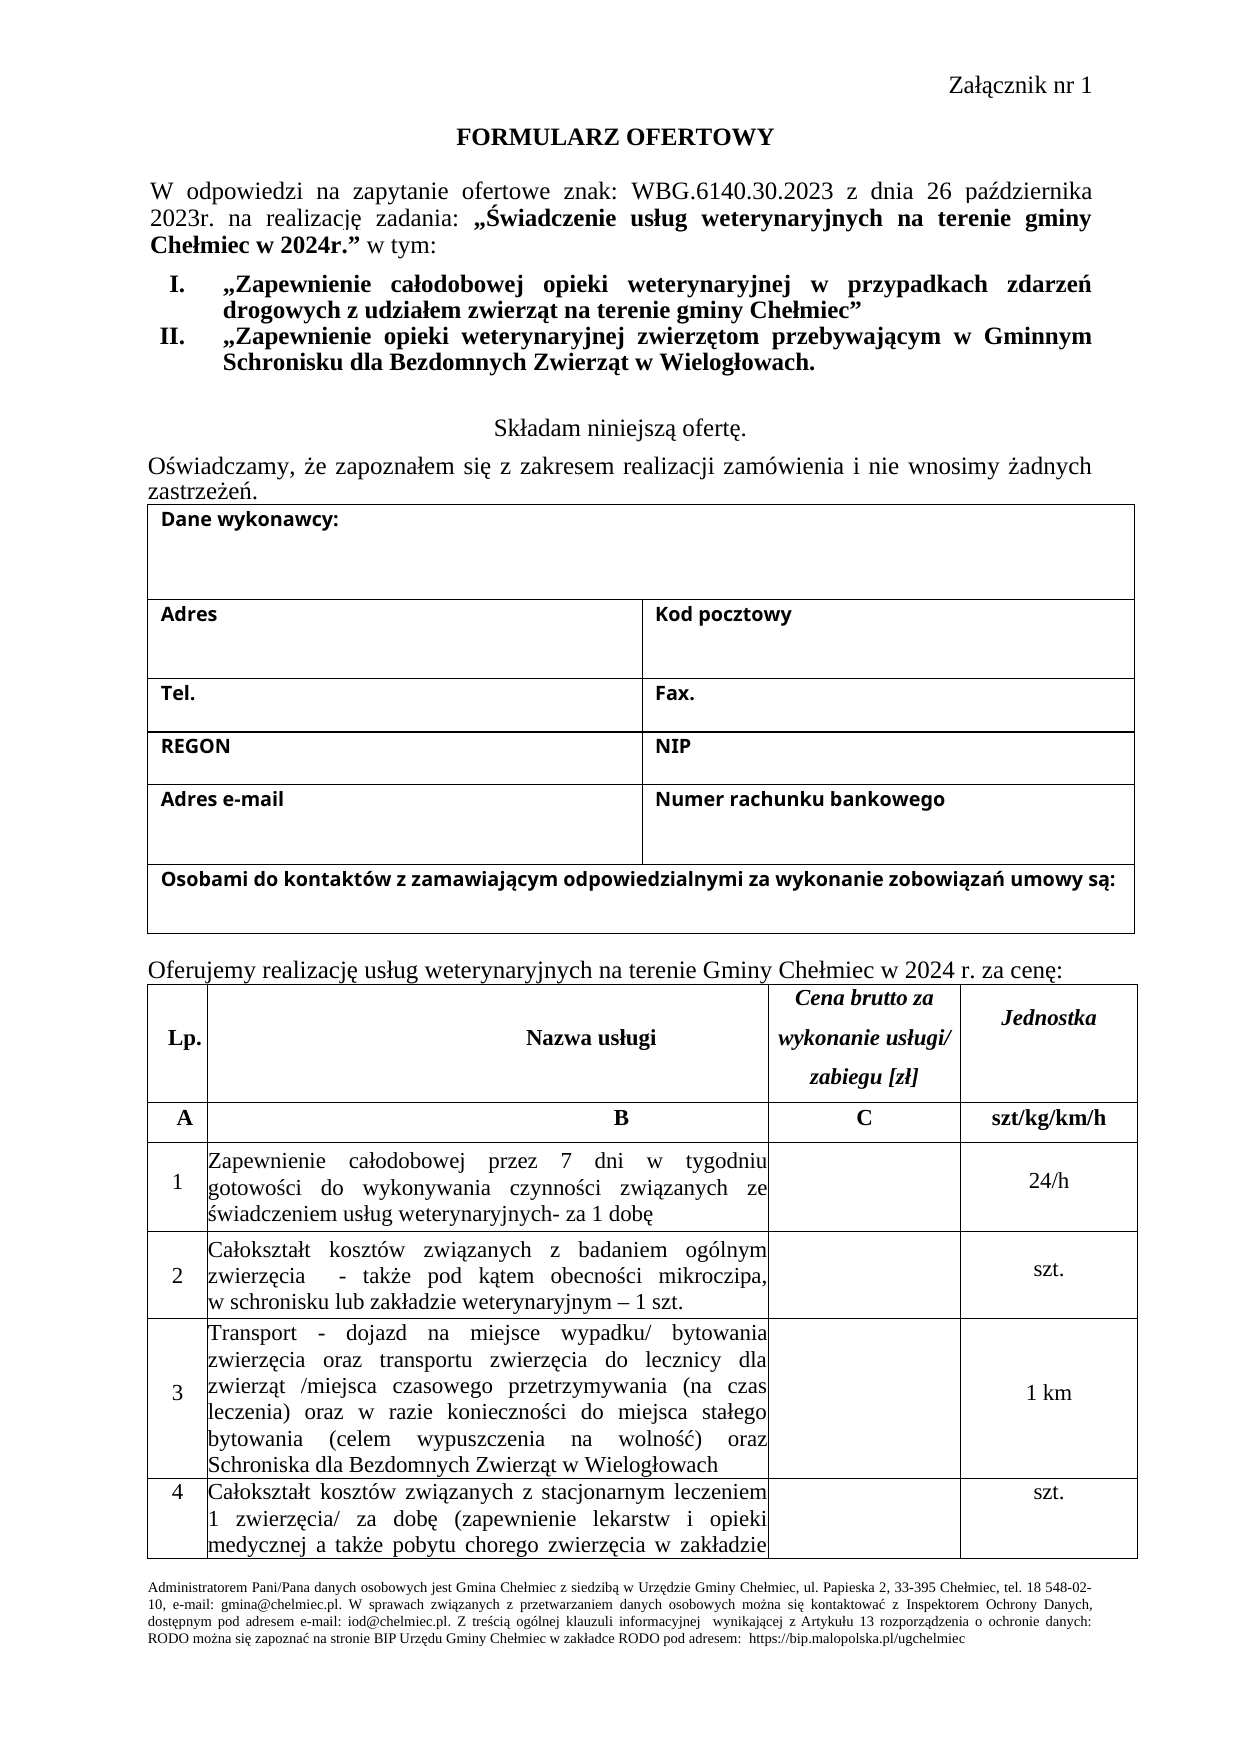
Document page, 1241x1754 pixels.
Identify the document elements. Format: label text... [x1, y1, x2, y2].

text Składam niniejszą ofertę. [148, 415, 1093, 442]
table_header Dane wykonawcy: [148, 505, 1134, 599]
list „Zapewnienie całodobowej opieki weterynaryjnej w przypadkach zdarzeń drogowych z udziałem zwierząt na terenie gminy Chełmiec” [185, 271, 1093, 323]
table_cell 1 [148, 1143, 207, 1231]
table_cell szt. [961, 1232, 1137, 1318]
table_cell Transport - dojazd na miejsce wypadku/ bytowania zwierzęcia oraz transportu zwierzęcia do lecznicy dla zwierząt /miejsca czasowego przetrzymywania (na czas leczenia) oraz w razie konieczności do miejsca stałego bytowania (celem wypuszczenia na wolność) oraz Schroniska dla Bezdomnych Zwierząt w Wielogłowach [208, 1319, 768, 1477]
text Oferujemy realizację usług weterynaryjnych na terenie Gminy Chełmiec w 2024 r. za cenę: [148, 958, 1093, 983]
table_cell Numer rachunku bankowego [643, 785, 1134, 864]
table_header Jednostka [961, 985, 1137, 1102]
table_cell B [208, 1103, 768, 1142]
table_cell 24/h [961, 1143, 1137, 1231]
table_cell Adres e-mail [148, 785, 642, 864]
table_cell szt. [961, 1479, 1137, 1557]
table_cell 3 [148, 1319, 207, 1477]
table_cell [769, 1143, 960, 1231]
table_cell C [769, 1103, 960, 1142]
table_cell Całokształt kosztów związanych z badaniem ogólnym zwierzęcia - także pod kątem obecności mikroczipa, w schronisku lub zakładzie weterynaryjnym – 1 szt. [208, 1232, 768, 1318]
text W odpowiedzi na zapytanie ofertowe znak: WBG.6140.30.2023 z dnia 26 października 2023r. na realizację zadania: „Świadczenie usług weterynaryjnych na terenie gminy Chełmiec w 2024r.” w tym: [150, 178, 1093, 259]
table_cell 4 [148, 1479, 207, 1557]
table_cell [769, 1232, 960, 1318]
table_cell Kod pocztowy [643, 600, 1134, 678]
text FORMULARZ OFERTOWY [456, 126, 1093, 151]
table_cell REGON [148, 733, 642, 784]
table_cell [769, 1479, 960, 1557]
table_cell 1 km [961, 1319, 1137, 1477]
table_cell Tel. [148, 679, 642, 731]
table_cell Osobami do kontaktów z zamawiającym odpowiedzialnymi za wykonanie zobowiązań umowy są: [148, 865, 1134, 932]
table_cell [208, 1479, 768, 1557]
text Oświadczamy, że zapoznałem się z zakresem realizacji zamówienia i nie wnosimy żadnych zastrzeżeń. [148, 454, 1093, 504]
list „Zapewnienie opieki weterynaryjnej zwierzętom przebywającym w Gminnym Schronisku dla Bezdomnych Zwierząt w Wielogłowach. [185, 323, 1093, 375]
table_cell NIP [643, 733, 1134, 784]
table_header Lp. [148, 985, 207, 1102]
table_cell Zapewnienie całodobowej przez 7 dni w tygodniu gotowości do wykonywania czynności związanych ze świadczeniem usług weterynaryjnych- za 1 dobę [208, 1143, 768, 1231]
table_cell A [148, 1103, 207, 1142]
table_cell 2 [148, 1232, 207, 1318]
table_cell [769, 1319, 960, 1477]
table_cell szt/kg/km/h [961, 1103, 1137, 1142]
table_cell Fax. [643, 679, 1134, 731]
table_cell Adres [148, 600, 642, 678]
text Załącznik nr 1 [456, 74, 1093, 99]
table_header Nazwa usługi [208, 985, 768, 1102]
table_header Cena brutto za wykonanie usługi/ zabiegu [zł] [769, 985, 960, 1102]
